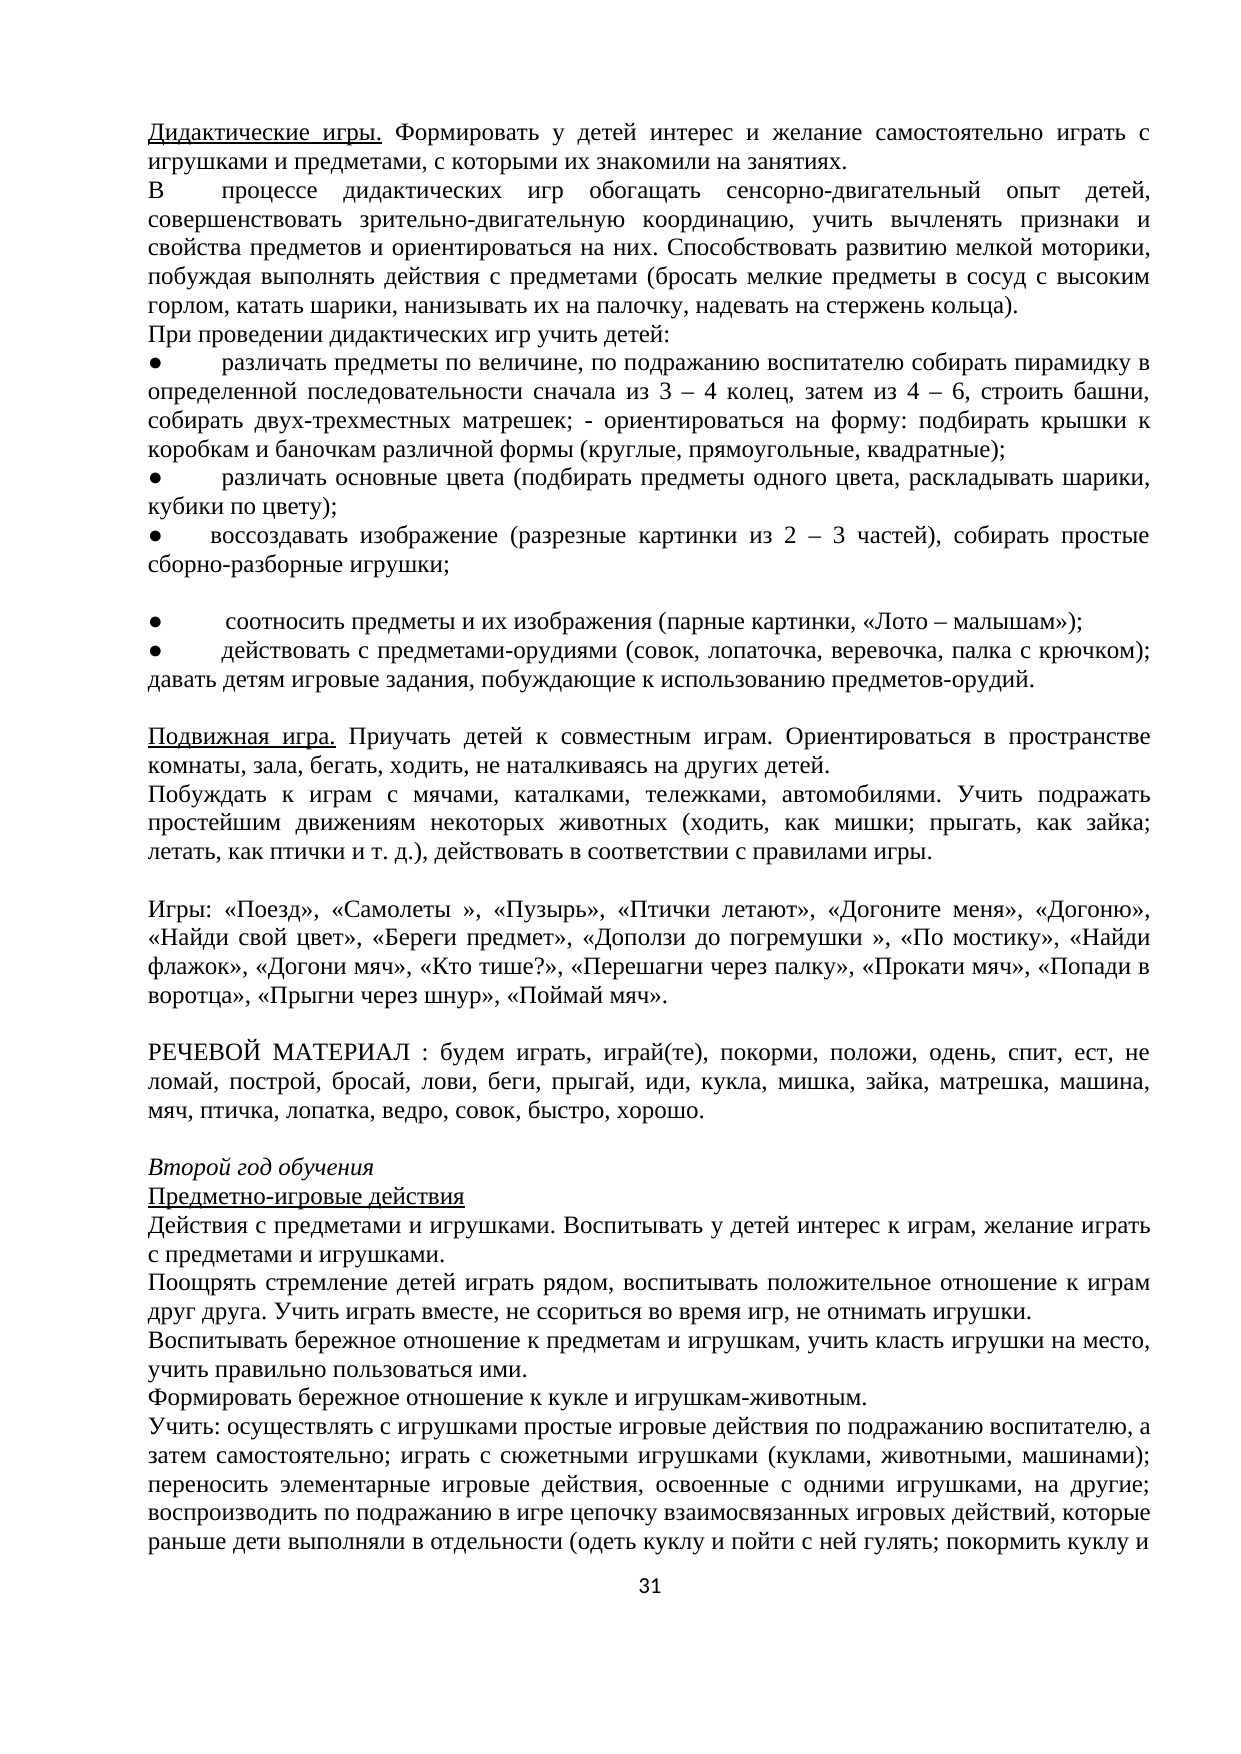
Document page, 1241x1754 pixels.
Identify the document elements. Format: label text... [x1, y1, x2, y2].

text Воспитывать бережное отношение к предметам и игрушкам, учить класть игрушки на место, учить правильно пользоваться ими. [148, 1325, 1152, 1382]
text В процессе дидактических игр обогащать сенсорно-двигательный опыт детей, совершенствовать зрительно-двигательную координацию, учить вычленять признаки и свойства предметов и ориентироваться на них. Способствовать развитию мелкой моторики, побуждая выполнять действия с предметами (бросать мелкие предметы в сосуд с высоким горлом, катать шарики, нанизывать их на палочку, надевать на стержень кольца). [148, 175, 1152, 319]
text Второй год обучения [148, 1152, 1152, 1181]
text ● действовать с предметами-орудиями (совок, лопаточка, веревочка, палка с крючком); давать детям игровые задания, побуждающие к использованию предметов-орудий. [148, 635, 1152, 692]
text Дидактические игры. Формировать у детей интерес и желание самостоятельно играть с игрушками и предметами, с которыми их знакомили на занятиях. [148, 117, 1152, 175]
text ● воссоздавать изображение (разрезные картинки из 2 – 3 частей), собирать простые сборно-разборные игрушки; [148, 520, 1152, 577]
text Подвижная игра. Приучать детей к совместным играм. Ориентироваться в пространстве комнаты, зала, бегать, ходить, не наталкиваясь на других детей. [148, 721, 1152, 779]
text Игры: «Поезд», «Самолеты », «Пузырь», «Птички летают», «Догоните меня», «Догоню», «Найди свой цвет», «Береги предмет», «Доползи до погремушки », «По мостику», «Найди флажок», «Догони мяч», «Кто тише?», «Перешагни через палку», «Прокати мяч», «Попади в воротца», «Прыгни через шнур», «Поймай мяч». [148, 894, 1152, 1009]
text При проведении дидактических игр учить детей: [148, 319, 1152, 347]
text Предметно-игровые действия [148, 1181, 1152, 1210]
text Поощрять стремление детей играть рядом, воспитывать положительное отношение к играм друг друга. Учить играть вместе, не ссориться во время игр, не отнимать игрушки. [148, 1267, 1152, 1325]
text Формировать бережное отношение к кукле и игрушкам-животным. [148, 1382, 1152, 1411]
text Побуждать к играм с мячами, каталками, тележками, автомобилями. Учить подражать простейшим движениям некоторых животных (ходить, как мишки; прыгать, как зайка; летать, как птички и т. д.), действовать в соответствии с правилами игры. [148, 779, 1152, 865]
text Действия с предметами и игрушками. Воспитывать у детей интерес к играм, желание играть с предметами и игрушками. [148, 1210, 1152, 1267]
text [148, 1411, 1152, 1555]
text ● соотносить предметы и их изображения (парные картинки, «Лото – малышам»); [148, 606, 1152, 635]
text ● различать предметы по величине, по подражанию воспитателю собирать пирамидку в определенной последовательности сначала из 3 – 4 колец, затем из 4 – 6, строить башни, собирать двух-трехместных матрешек; - ориентироваться на форму: подбирать крышки к коробкам и баночкам различной формы (круглые, прямоугольные, квадратные); [148, 347, 1152, 462]
text ● различать основные цвета (подбирать предметы одного цвета, раскладывать шарики, кубики по цвету); [148, 462, 1152, 520]
text РЕЧЕВОЙ МАТЕРИАЛ : будем играть, играй(те), покорми, положи, одень, спит, ест, не ломай, построй, бросай, лови, беги, прыгай, иди, кукла, мишка, зайка, матрешка, машина, мяч, птичка, лопатка, ведро, совок, быстро, хорошо. [148, 1037, 1152, 1124]
